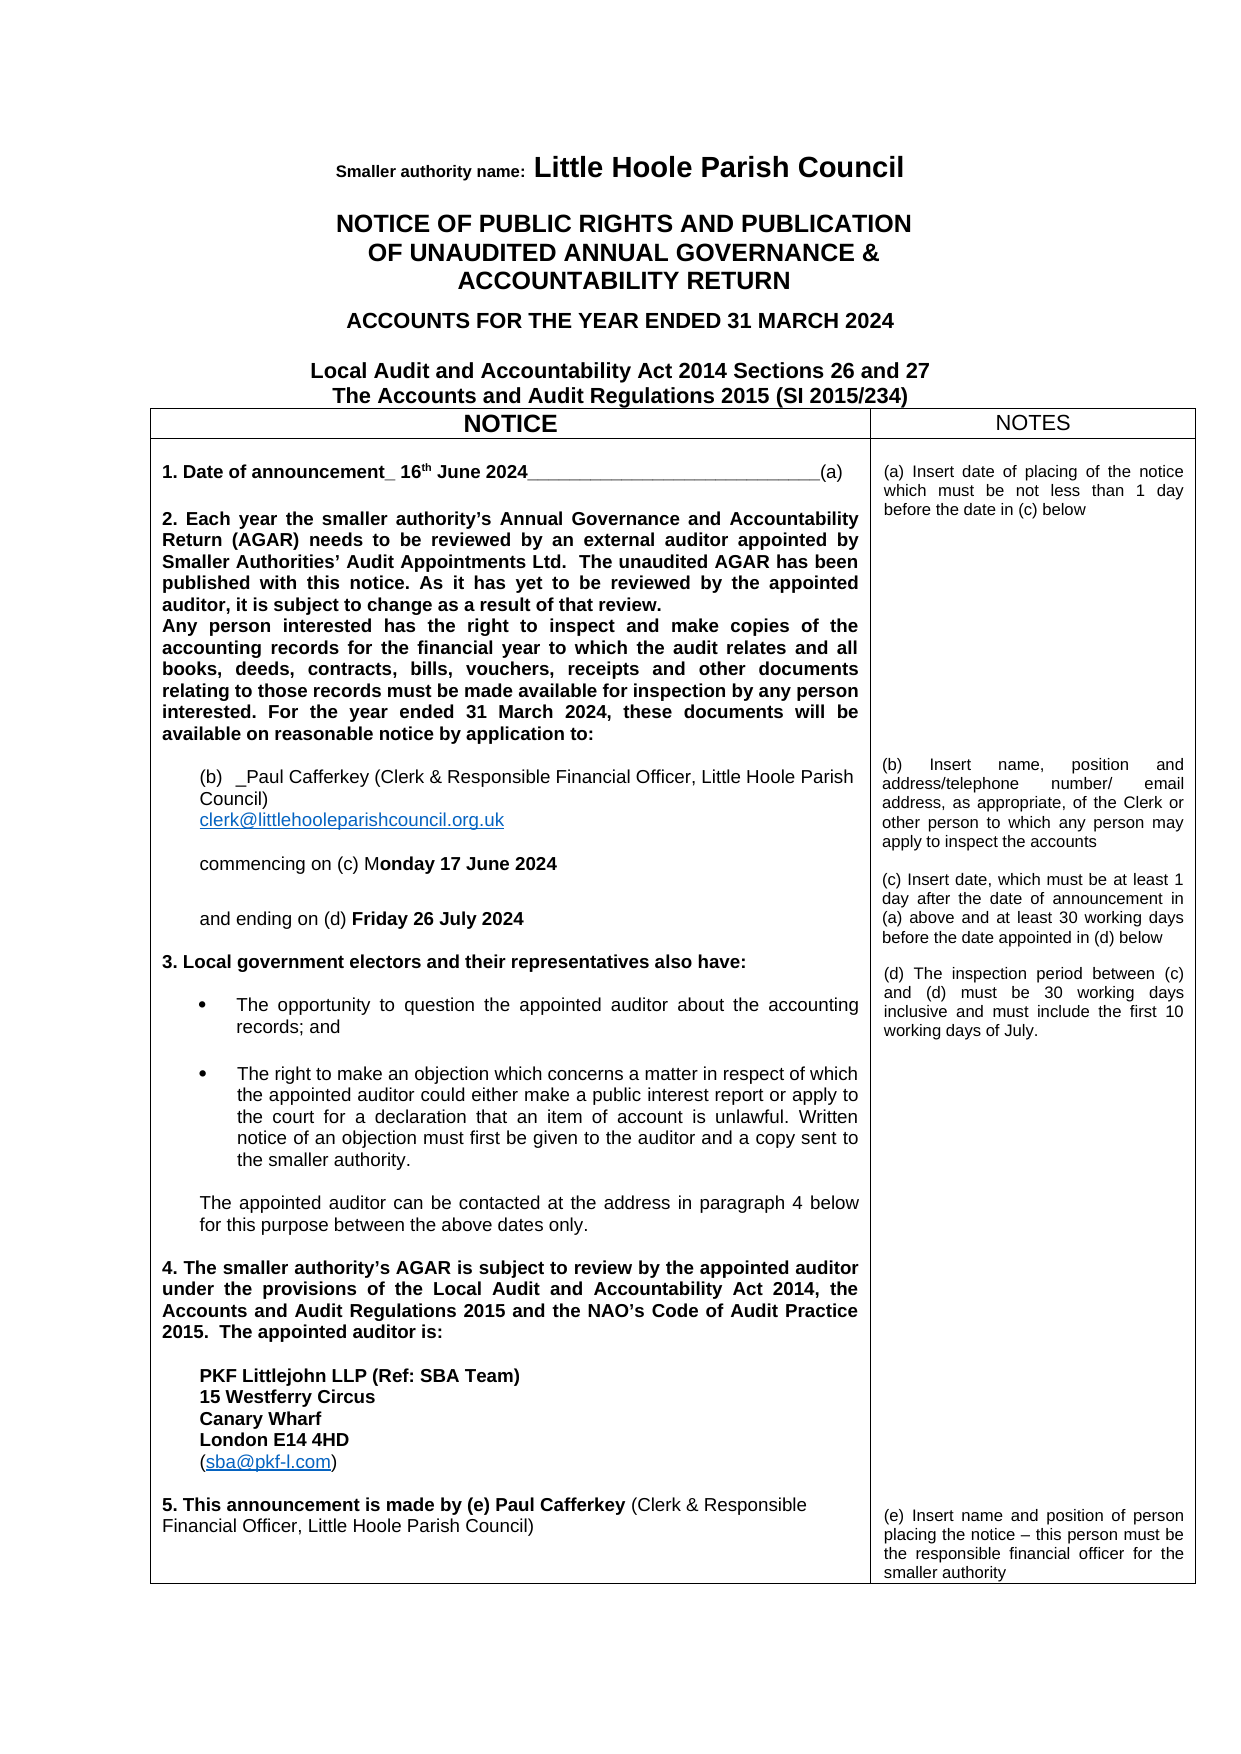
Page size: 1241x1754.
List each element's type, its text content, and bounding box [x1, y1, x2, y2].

table_cell (a) Insert date of placing of the notice which must be not less than 1 day before the date in (c) below (b) Insert name, position and address/telephone number/ email address, as appropriate, of the Clerk or other person to which any person may apply to inspect the accounts (c) Insert date, which must be at least 1 day after the date of announcement in (a) above and at least 30 working days before the date appointed in (d) below (d) The inspection period between (c) and (d) must be 30 working days inclusive and must include the first 10 working days of July. (e) Insert name and position of person placing the notice – this person must be the responsible financial officer for the smaller authority [871, 439, 1195, 1582]
text NOTICE OF PUBLIC RIGHTS AND PUBLICATION OF UNAUDITED ANNUAL GOVERNANCE & ACCOUNTABILITY RETURN [327, 209, 921, 295]
table_header NOTES [871, 409, 1195, 438]
text Local Audit and Accountability Act 2014 Sections 26 and 27 [150, 358, 1090, 383]
table_cell 1. Date of announcement_ 16th June 2024____________________________(a) 2. Each year the smaller authority’s Annual Governance and Accountability Return (AGAR) needs to be reviewed by an external auditor appointed by Smaller Authorities’ Audit Appointments Ltd. The unaudited AGAR has been published with this notice. As it has yet to be reviewed by the appointed auditor, it is subject to change as a result of that review. Any person interested has the right to inspect and make copies of the accounting records for the financial year to which the audit relates and all books, deeds, contracts, bills, vouchers, receipts and other documents relating to those records must be made available for inspection by any person interested. For the year ended 31 March 2024, these documents will be available on reasonable notice by application to: (b) _Paul Cafferkey (Clerk & Responsible Financial Officer, Little Hoole Parish Council) clerk@littlehooleparishcouncil.org.uk commencing on (c) Monday 17 June 2024 and ending on (d) Friday 26 July 2024 3. Local government electors and their representatives also have: The opportunity to question the appointed auditor about the accounting records; and The right to make an objection which concerns a matter in respect of which the appointed auditor could either make a public interest report or apply to the court for a declaration that an item of account is unlawful. Written notice of an objection must first be given to the auditor and a copy sent to the smaller authority. The appointed auditor can be contacted at the address in paragraph 4 below for this purpose between the above dates only. 4. The smaller authority’s AGAR is subject to review by the appointed auditor under the provisions of the Local Audit and Accountability Act 2014, the Accounts and Audit Regulations 2015 and the NAO’s Code of Audit Practice 2015. The appointed auditor is: PKF Littlejohn LLP (Ref: SBA Team) 15 Westferry Circus Canary Wharf London E14 4HD (sba@pkf-l.com) 5. This announcement is made by (e) Paul Cafferkey (Clerk & Responsible Financial Officer, Little Hoole Parish Council) [151, 439, 870, 1582]
table_header NOTICE [151, 409, 870, 438]
text Smaller authority name: Little Hoole Parish Council [150, 150, 1090, 183]
text The Accounts and Audit Regulations 2015 (SI 2015/234) [150, 383, 1090, 408]
text ACCOUNTS FOR THE YEAR ENDED 31 MARCH 2024 [150, 307, 1090, 333]
